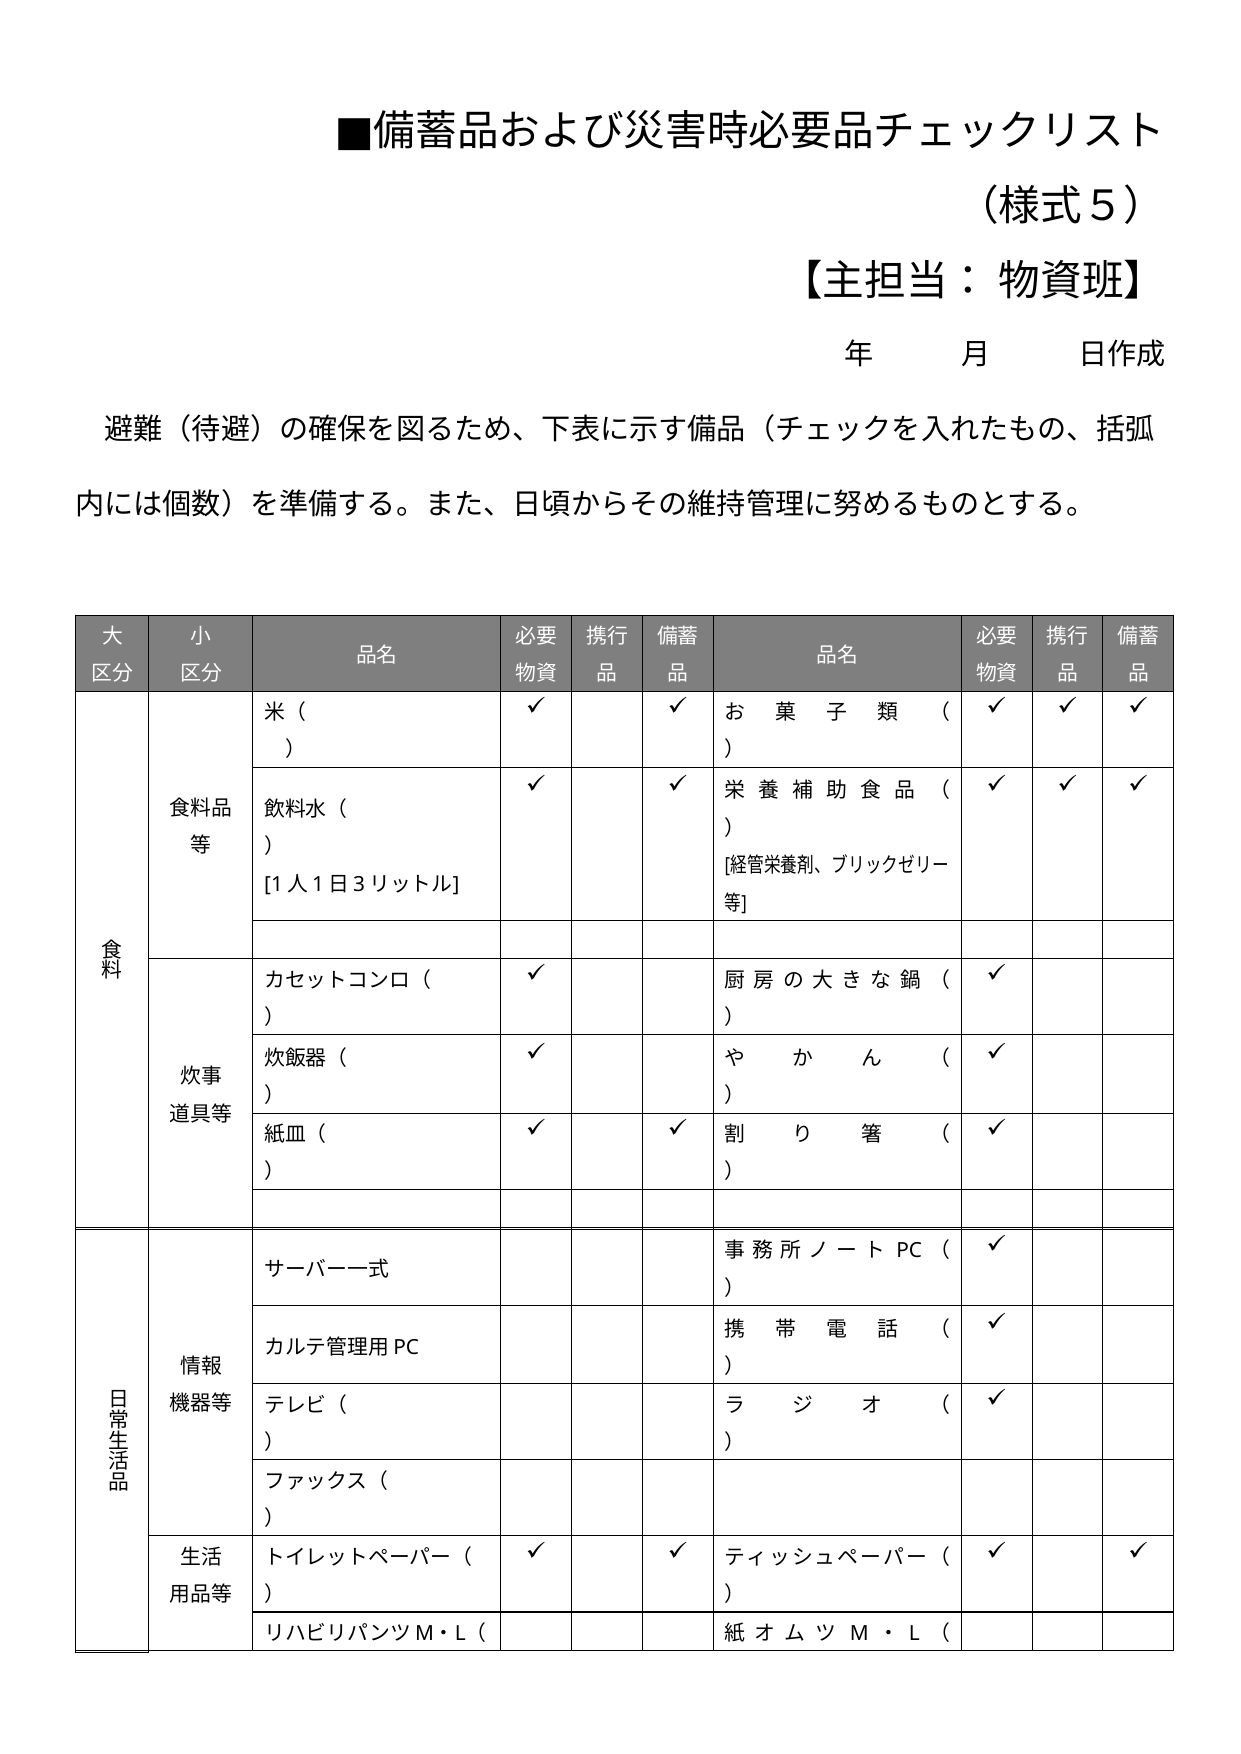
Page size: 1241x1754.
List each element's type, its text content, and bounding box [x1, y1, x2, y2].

table_cell 生活 用品等 [149, 1536, 252, 1650]
table_header 必要物資 [962, 616, 1032, 691]
table_cell リハビリパンツM・L（ ） [253, 1613, 500, 1650]
table_cell [253, 1190, 500, 1227]
table_header 備蓄品 [1103, 616, 1173, 691]
table_header 品名 [253, 616, 500, 691]
table_cell 紙オムツM・L（ ） [714, 1613, 961, 1650]
table_cell お菓子類（ ） [714, 692, 961, 767]
table_header 小 区分 [149, 616, 252, 691]
text 年 月 日作成 [75, 314, 1165, 389]
table_cell ティッシュペーパー（ ） [714, 1536, 961, 1611]
table_header 携行品 [1033, 616, 1102, 691]
text ■備蓄品および災害時必要品チェックリスト （様式５） [75, 89, 1165, 239]
table_cell テレビ（ ） [253, 1384, 500, 1459]
table_header 必要物資 [501, 616, 571, 691]
table_cell 栄養補助食品（ ） [経管栄養剤、ブリックゼリー等] [714, 768, 961, 920]
table_cell [714, 1190, 961, 1227]
table_cell 食料 [76, 692, 148, 1227]
table_cell 情報 機器等 [149, 1230, 252, 1535]
table_cell 紙皿（ ） [253, 1114, 500, 1188]
table_cell カルテ管理用PC [253, 1306, 500, 1383]
table_cell 厨房の大きな鍋（ ） [714, 959, 961, 1034]
table_cell 炊飯器（ ） [253, 1035, 500, 1112]
table_cell ラジオ（ ） [714, 1384, 961, 1459]
table_cell ファックス（ ） [253, 1460, 500, 1535]
table_header 品名 [714, 616, 961, 691]
table_cell 割り箸（ ） [714, 1114, 961, 1188]
table_cell カセットコンロ（ ） [253, 959, 500, 1034]
table_cell 携帯電話（ ） [714, 1306, 961, 1383]
text 【主担当： 物資班】 [75, 239, 1165, 314]
table_cell [714, 921, 961, 958]
table_cell 飲料水（ ） [1人1日3リットル] [253, 768, 500, 920]
table_cell [714, 1460, 961, 1535]
table_cell 米（ ） [253, 692, 500, 767]
table_cell サーバー一式 [253, 1230, 500, 1305]
text 避難（待避）の確保を図るため、下表に示す備品（チェックを入れたもの、括弧内には個数）を準備する。また、日頃からその維持管理に努めるものとする。 [75, 389, 1165, 539]
table_cell やかん（ ） [714, 1035, 961, 1112]
table_header 大 区分 [76, 616, 148, 691]
table_header 携行品 [572, 616, 642, 691]
table_cell 炊事 道具等 [149, 959, 252, 1227]
table_cell 食料品等 [149, 692, 252, 958]
table_cell トイレットペーパー（ ） [253, 1536, 500, 1611]
table_header 備蓄品 [643, 616, 713, 691]
table_cell 日常生活品 [76, 1230, 148, 1650]
table_cell [253, 921, 500, 958]
table_cell 事務所ノートPC（ ） [714, 1230, 961, 1305]
